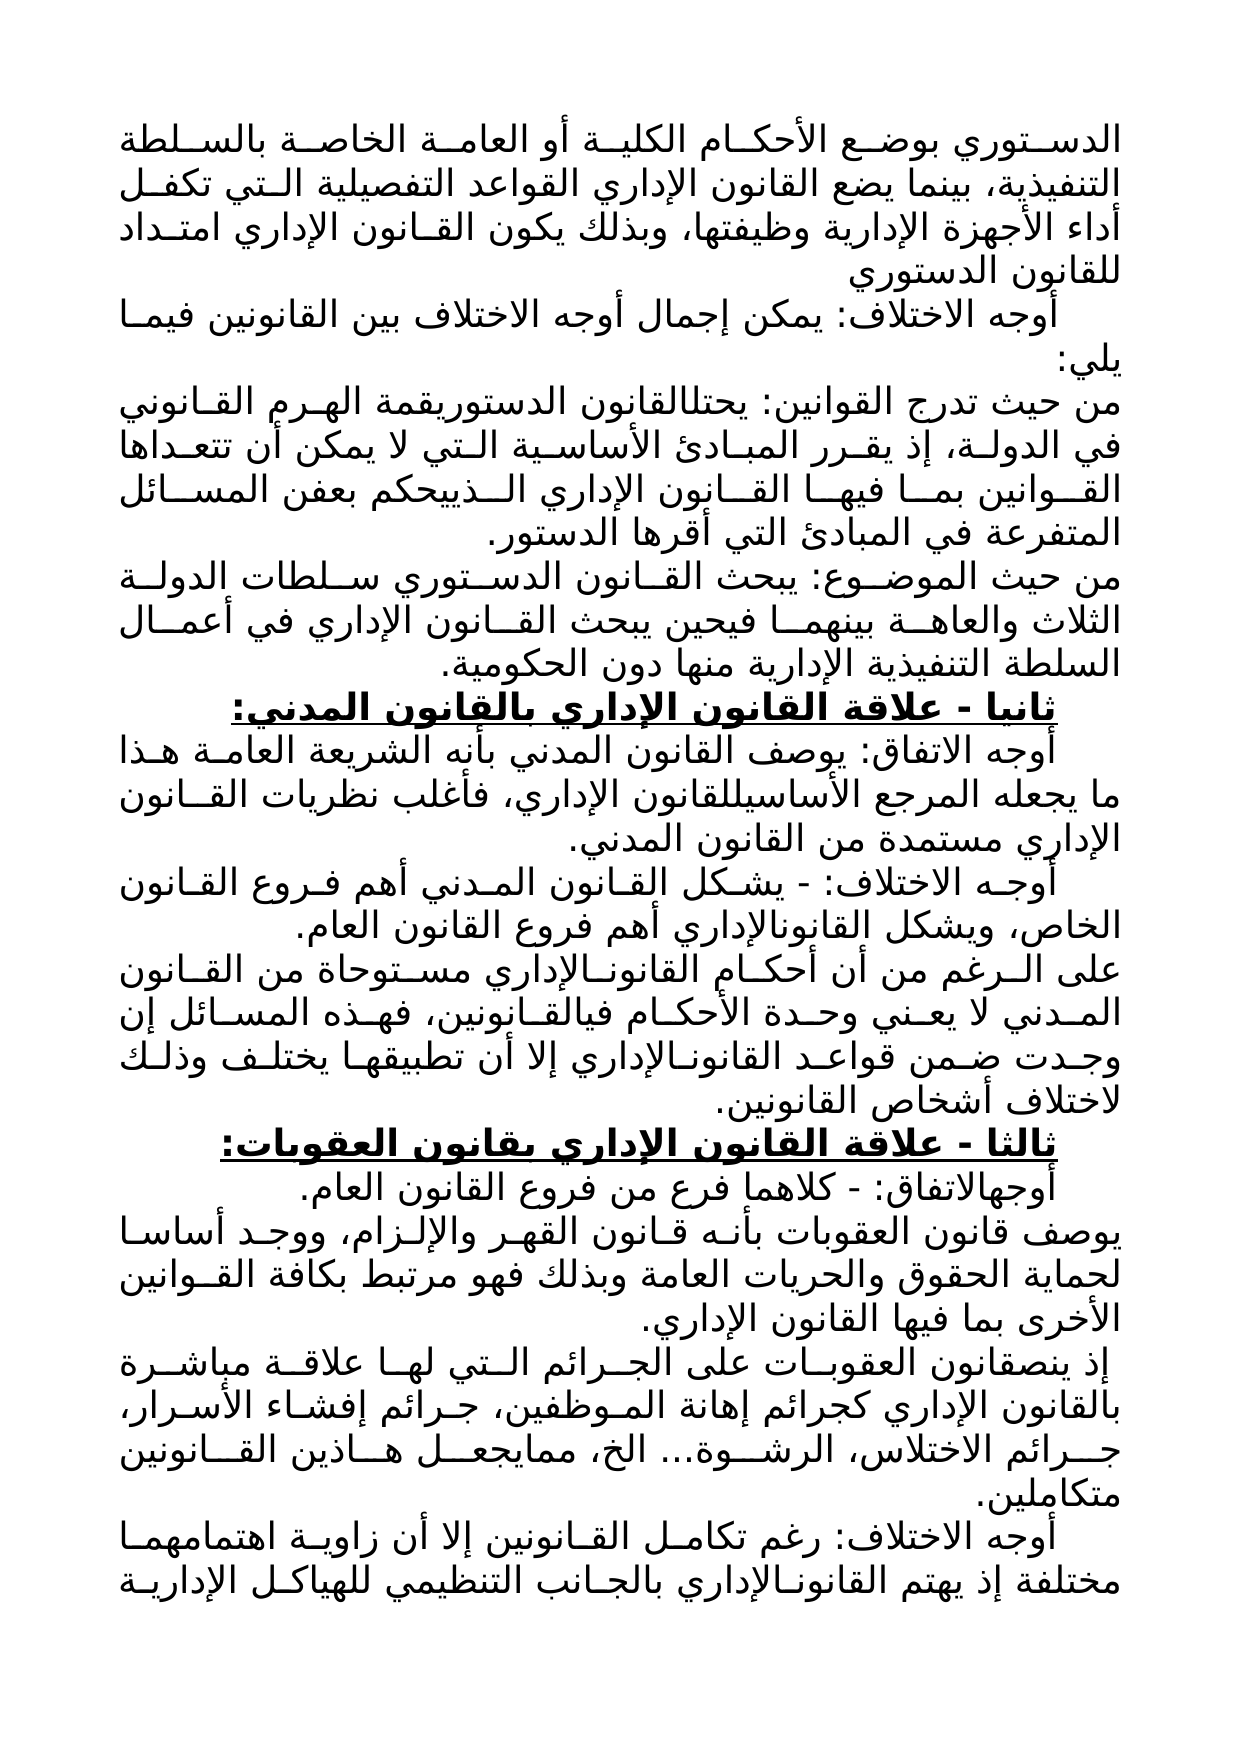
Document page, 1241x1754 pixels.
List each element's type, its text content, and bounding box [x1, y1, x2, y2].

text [118, 118, 1122, 293]
text من حيث الموضوع: يبحث القانون الدستوري سلطات الدولة الثلاث والعاهة بينهما فيحين يبحث القانون الإداري في أعمال السلطة التنفيذية الإدارية منها دون الحكومية. [118, 554, 1122, 686]
text أوجه الاختلاف: - يشكل القانون المدني أهم فروع القانون الخاص، ويشكل القانونالإداري أهم فروع القانون العام. [118, 860, 1122, 947]
text ثالثا - علاقة القانون الإداري بقانون العقوبات: [118, 1122, 1122, 1166]
text أوجهالاتفاق: - كلاهما فرع من فروع القانون العام. [118, 1166, 1122, 1209]
text إذ ينصقانون العقوبات على الجرائم التي لها علاقة مباشرة بالقانون الإداري كجرائم إهانة الموظفين، جرائم إفشاء الأسرار، جرائم الاختلاس، الرشوة... الخ، ممايجعل هاذين القانونين متكاملين. [118, 1340, 1122, 1515]
text على الرغم من أن أحكام القانونالإداري مستوحاة من القانون المدني لا يعني وحدة الأحكام فيالقانونين، فهذه المسائل إن وجدت ضمن قواعد القانونالإداري إلا أن تطبيقها يختلف وذلك لاختلاف أشخاص القانونين. [118, 947, 1122, 1122]
text من حيث تدرج القوانين: يحتلالقانون الدستوريقمة الهرم القانوني في الدولة، إذ يقرر المبادئ الأساسية التي لا يمكن أن تتعداها القوانين بما فيها القانون الإداري الذييحكم بعفن المسائل المتفرعة في المبادئ التي أقرها الدستور. [118, 380, 1122, 554]
text ثانيا - علاقة القانون الإداري بالقانون المدني: [118, 686, 1122, 729]
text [118, 1515, 1122, 1602]
text أوجه الاتفاق: يوصف القانون المدني بأنه الشريعة العامة هذا ما يجعله المرجع الأساسيللقانون الإداري، فأغلب نظريات القانون الإداري مستمدة من القانون المدني. [118, 729, 1122, 860]
text أوجه الاختلاف: يمكن إجمال أوجه الاختلاف بين القانونين فيما يلي: [118, 293, 1122, 380]
text يوصف قانون العقوبات بأنه قانون القهر والإلزام، ووجد أساسا لحماية الحقوق والحريات العامة وبذلك فهو مرتبط بكافة القوانين الأخرى بما فيها القانون الإداري. [118, 1209, 1122, 1340]
